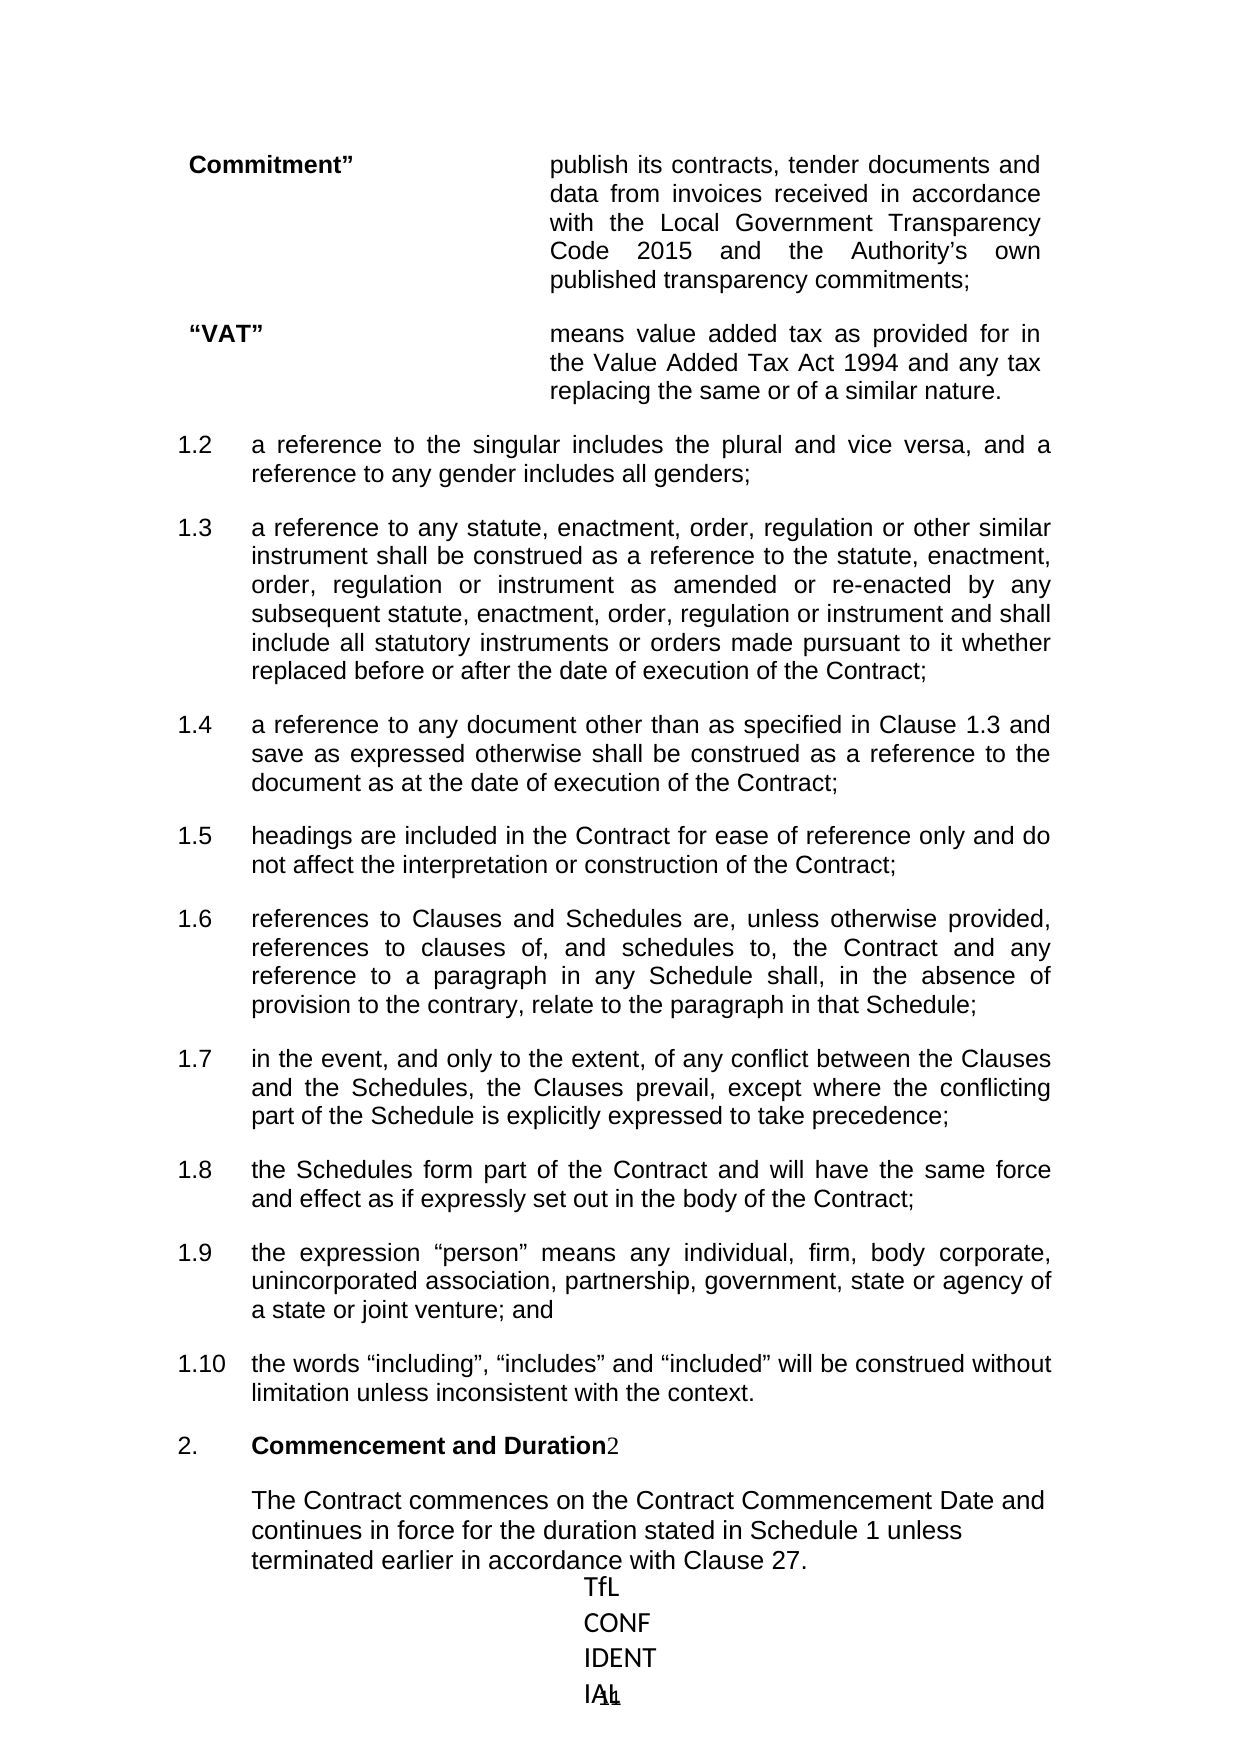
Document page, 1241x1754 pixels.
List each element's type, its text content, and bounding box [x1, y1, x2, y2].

text the words “including”, “includes” and “included” will be construed without limitation unless inconsistent with the context. [177, 1349, 1053, 1406]
table_cell means value added tax as provided for in the Value Added Tax Act 1994 and any tax replacing the same or of a similar nature. [538, 319, 1053, 430]
table_cell “VAT” [177, 319, 538, 430]
text a reference to any document other than as specified in Clause 1.3 and save as expressed otherwise shall be construed as a reference to the document as at the date of execution of the Contract; [177, 710, 1053, 796]
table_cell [177, 150, 538, 319]
text The Contract commences on the Contract Commencement Date and continues in force for the duration stated in Schedule 1 unless terminated earlier in accordance with Clause 27. [251, 1485, 1053, 1575]
text headings are included in the Contract for ease of reference only and do not affect the interpretation or construction of the Contract; [177, 821, 1053, 879]
text the expression “person” means any individual, firm, body corporate, unincorporated association, partnership, government, state or agency of a state or joint venture; and [177, 1237, 1053, 1324]
text the Schedules form part of the Contract and will have the same force and effect as if expressly set out in the body of the Contract; [177, 1155, 1053, 1212]
text a reference to any statute, enactment, order, regulation or other similar instrument shall be construed as a reference to the statute, enactment, order, regulation or instrument as amended or re-enacted by any subsequent statute, enactment, order, regulation or instrument and shall include all statutory instruments or orders made pursuant to it whether replaced before or after the date of execution of the Contract; [177, 512, 1053, 685]
text in the event, and only to the extent, of any conflict between the Clauses and the Schedules, the Clauses prevail, except where the conflicting part of the Schedule is explicitly expressed to take precedence; [177, 1044, 1053, 1130]
text references to Clauses and Schedules are, unless otherwise provided, references to clauses of, and schedules to, the Contract and any reference to a paragraph in any Schedule shall, in the absence of provision to the contrary, relate to the paragraph in that Schedule; [177, 904, 1053, 1019]
text a reference to the singular includes the plural and vice versa, and a reference to any gender includes all genders; [177, 430, 1053, 487]
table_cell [538, 150, 1053, 319]
